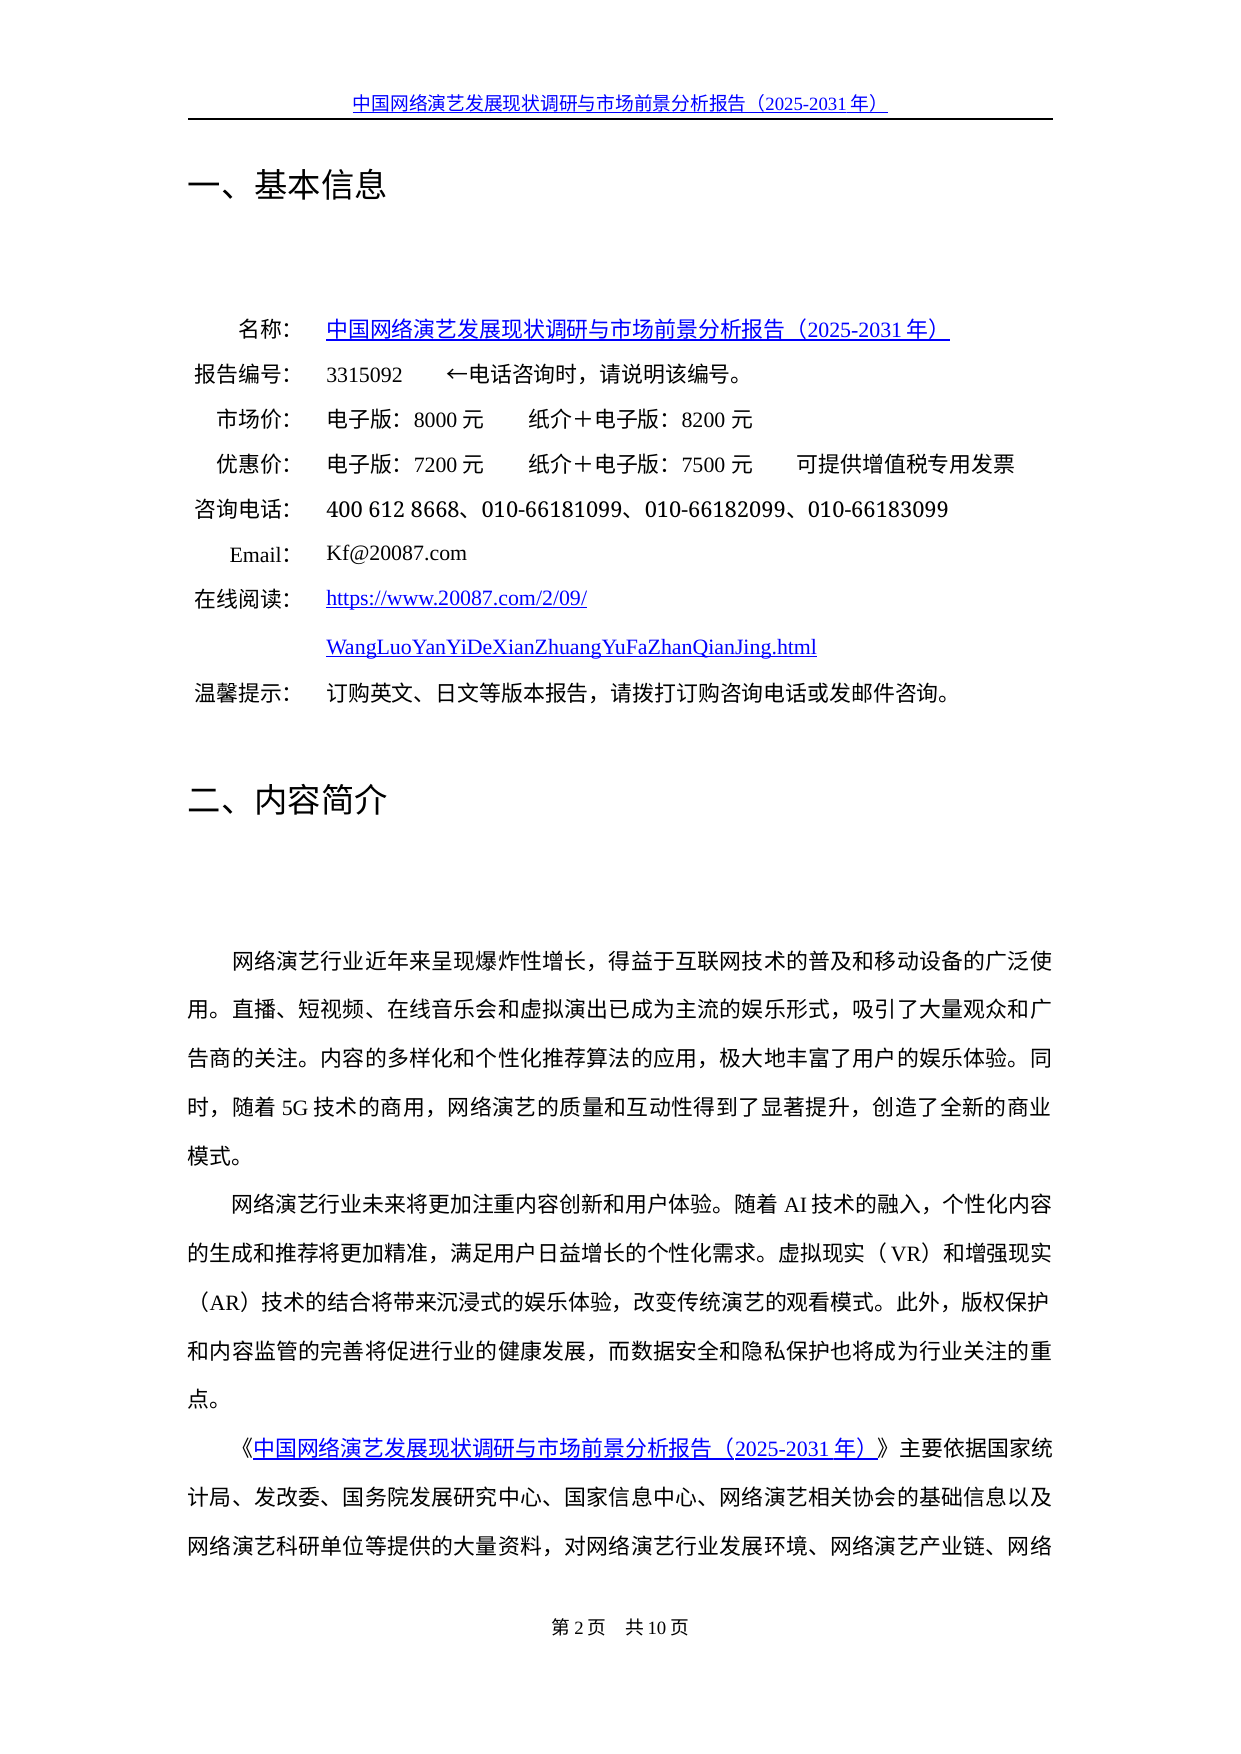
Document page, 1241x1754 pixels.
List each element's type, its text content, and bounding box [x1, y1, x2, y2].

table_cell 在线阅读： [167, 582, 315, 675]
table_cell 电子版：7200 元 纸介＋电子版：7500 元 可提供增值税专用发票 [315, 447, 1073, 492]
table_cell 市场价： [167, 402, 315, 447]
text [187, 943, 1053, 1561]
table_cell 温馨提示： [167, 675, 315, 720]
table_cell 优惠价： [167, 447, 315, 492]
table_cell 订购英文、日文等版本报告，请拨打订购咨询电话或发邮件咨询。 [315, 675, 1073, 720]
title 一、基本信息 [187, 150, 1053, 215]
table_cell 3315092 ←电话咨询时，请说明该编号。 [315, 357, 1073, 402]
table_cell [315, 582, 1073, 675]
table_header 名称： [167, 312, 315, 357]
table_header 中国网络演艺发展现状调研与市场前景分析报告（2025-2031年） [315, 312, 1073, 357]
title 二、内容简介 [187, 766, 1053, 831]
table_cell 报告编号： [167, 357, 315, 402]
table_cell Kf@20087.com [315, 537, 1073, 582]
table_cell 400 612 8668、010-66181099、010-66182099、010-66183099 [315, 492, 1073, 537]
table_cell 咨询电话： [167, 492, 315, 537]
table_cell 电子版：8000 元 纸介＋电子版：8200 元 [315, 402, 1073, 447]
table_cell Email： [167, 537, 315, 582]
